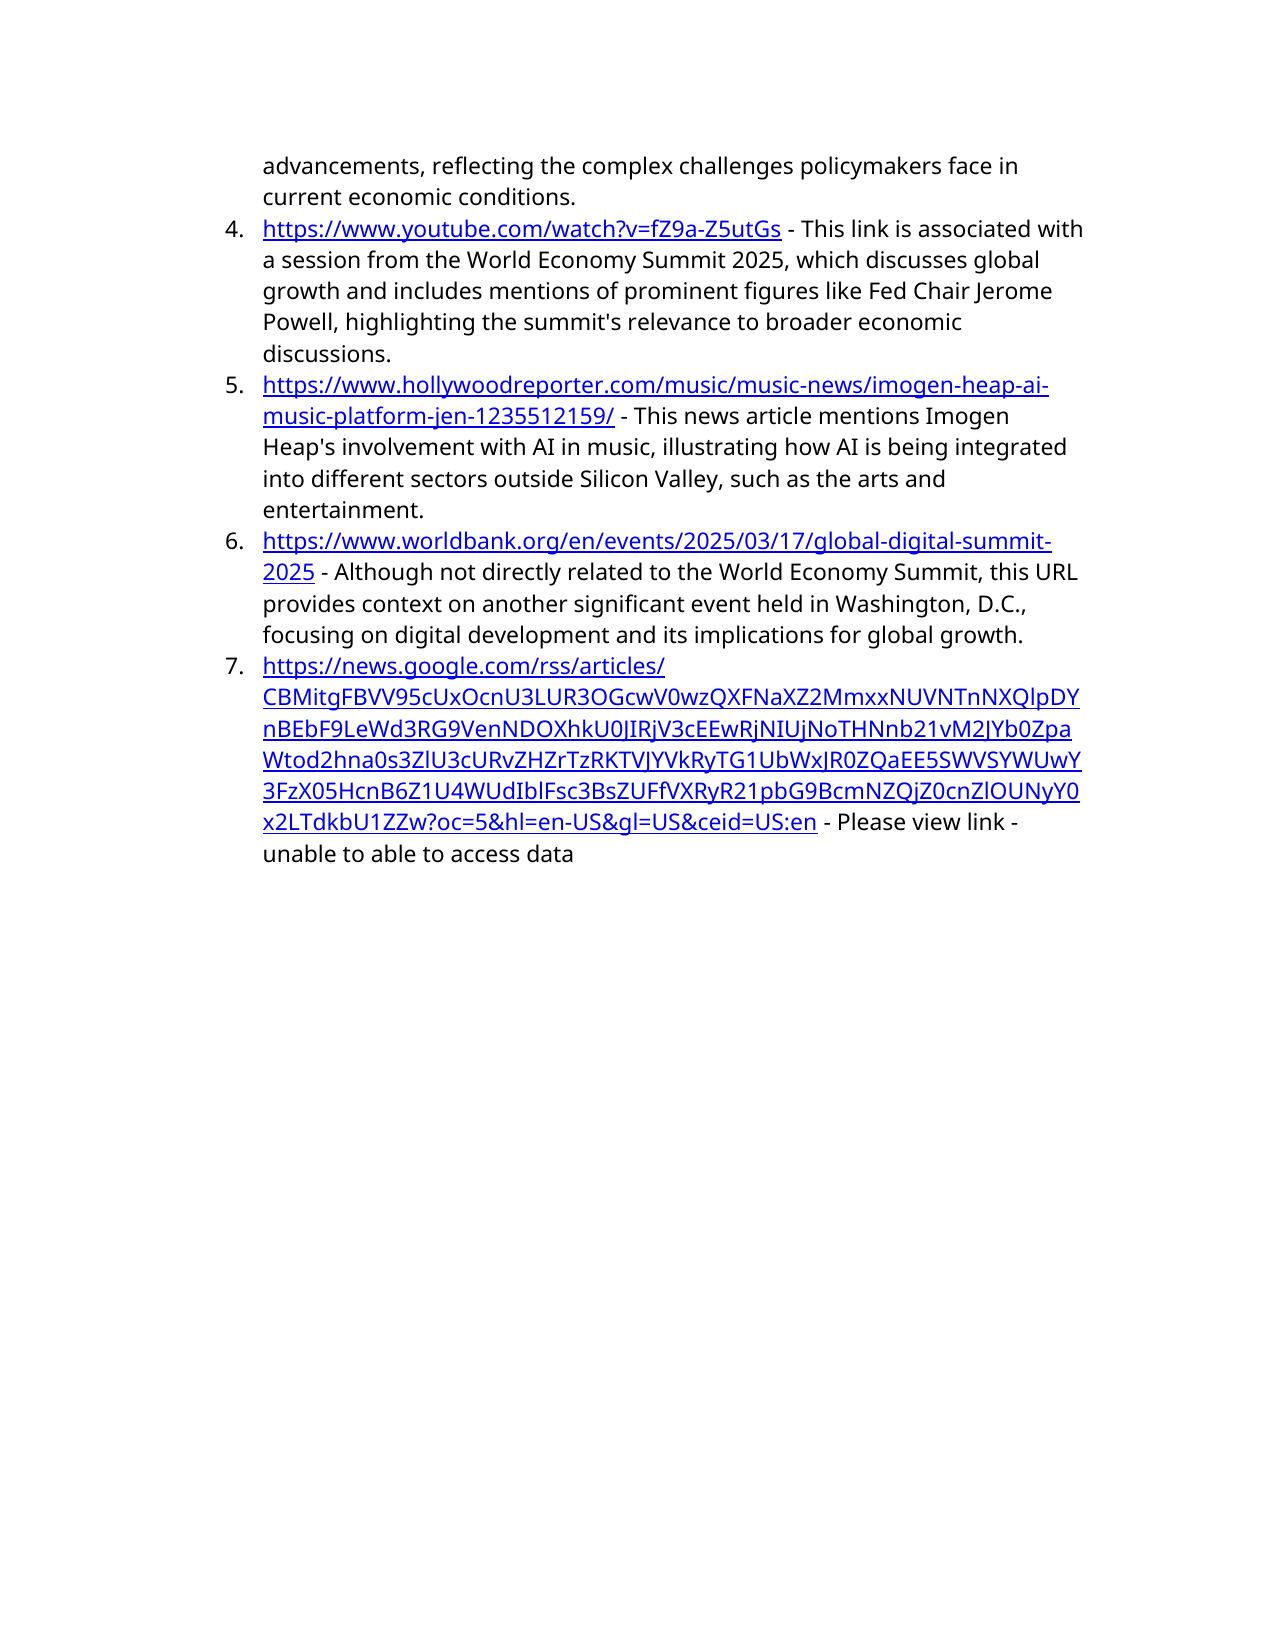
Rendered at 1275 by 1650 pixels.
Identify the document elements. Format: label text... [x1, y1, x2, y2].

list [225, 150, 1087, 212]
list https://www.hollywoodreporter.com/music/music-news/imogen-heap-ai-music-platform-jen-1235512159/ - This news article mentions Imogen Heap's involvement with AI in music, illustrating how AI is being integrated into different sectors outside Silicon Valley, such as the arts and entertainment. [225, 369, 1087, 525]
list https://news.google.com/rss/articles/CBMitgFBVV95cUxOcnU3LUR3OGcwV0wzQXFNaXZ2MmxxNUVNTnNXQlpDYnBEbF9LeWd3RG9VenNDOXhkU0JIRjV3cEEwRjNIUjNoTHNnb21vM2JYb0ZpaWtod2hna0s3ZlU3cURvZHZrTzRKTVJYVkRyTG1UbWxJR0ZQaEE5SWVSYWUwY3FzX05HcnB6Z1U4WUdIblFsc3BsZUFfVXRyR21pbG9BcmNZQjZ0cnZlOUNyY0x2LTdkbU1ZZw?oc=5&hl=en-US&gl=US&ceid=US:en - Please view link - unable to able to access data [225, 650, 1087, 869]
list https://www.worldbank.org/en/events/2025/03/17/global-digital-summit-2025 - Although not directly related to the World Economy Summit, this URL provides context on another significant event held in Washington, D.C., focusing on digital development and its implications for global growth. [225, 525, 1087, 650]
list https://www.youtube.com/watch?v=fZ9a-Z5utGs - This link is associated with a session from the World Economy Summit 2025, which discusses global growth and includes mentions of prominent figures like Fed Chair Jerome Powell, highlighting the summit's relevance to broader economic discussions. [225, 212, 1087, 369]
